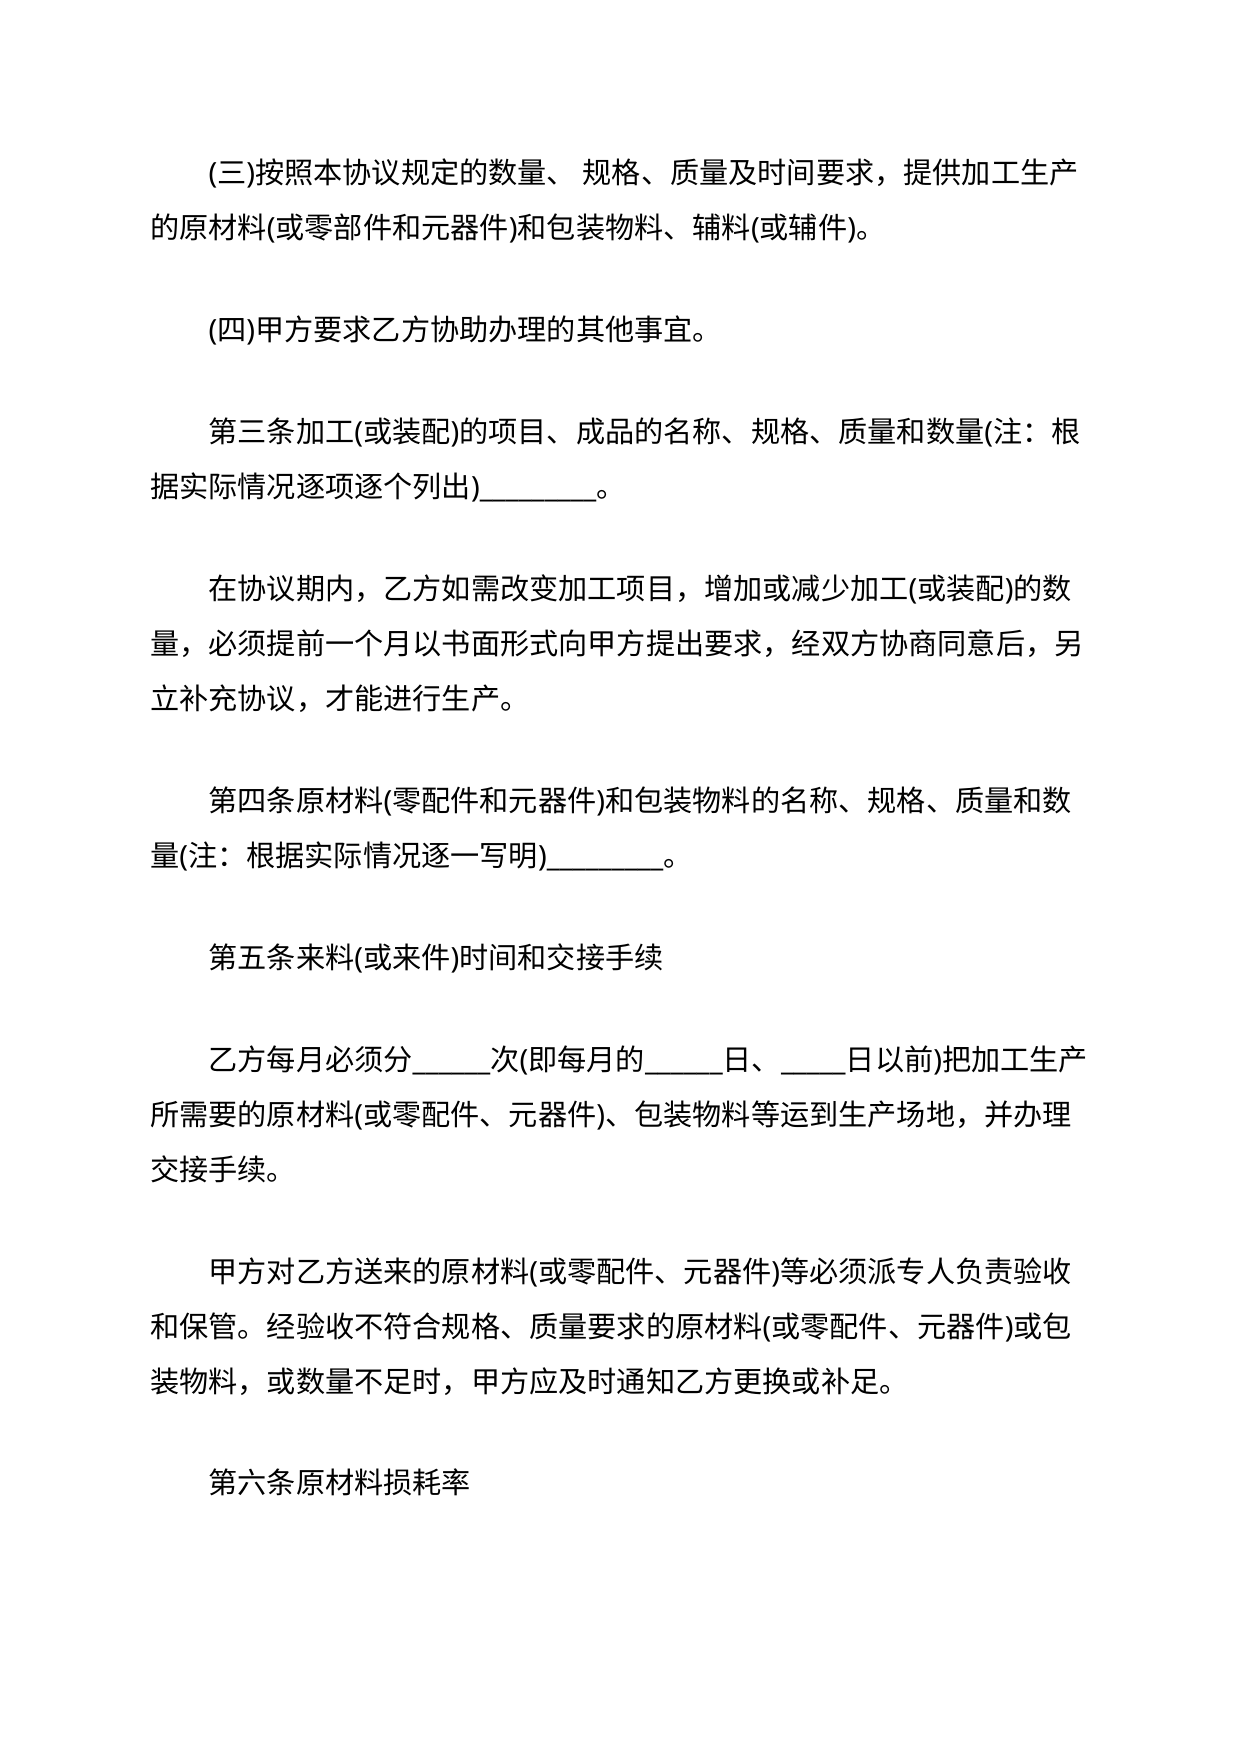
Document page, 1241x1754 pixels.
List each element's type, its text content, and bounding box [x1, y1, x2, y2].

text 甲方对乙方送来的原材料(或零配件、元器件)等必须派专人负责验收和保管。经验收不符合规格、质量要求的原材料(或零配件、元器件)或包装物料，或数量不足时，甲方应及时通知乙方更换或补足。 [150, 1248, 1090, 1401]
text 在协议期内，乙方如需改变加工项目，增加或减少加工(或装配)的数量，必须提前一个月以书面形式向甲方提出要求，经双方协商同意后，另立补充协议，才能进行生产。 [150, 566, 1090, 718]
text 乙方每月必须分______次(即每月的______日、_____日以前)把加工生产所需要的原材料(或零配件、元器件)、包装物料等运到生产场地，并办理交接手续。 [150, 1037, 1090, 1189]
text 第六条原材料损耗率 [150, 1460, 1090, 1502]
text 第四条原材料(零配件和元器件)和包装物料的名称、规格、质量和数量(注：根据实际情况逐一写明)_________。 [150, 778, 1090, 875]
text (三)按照本协议规定的数量、 规格、质量及时间要求，提供加工生产的原材料(或零部件和元器件)和包装物料、辅料(或辅件)。 [150, 150, 1090, 247]
text 第五条来料(或来件)时间和交接手续 [150, 934, 1090, 977]
text (四)甲方要求乙方协助办理的其他事宜。 [150, 307, 1090, 349]
text 第三条加工(或装配)的项目、成品的名称、规格、质量和数量(注：根据实际情况逐项逐个列出)_________。 [150, 409, 1090, 506]
